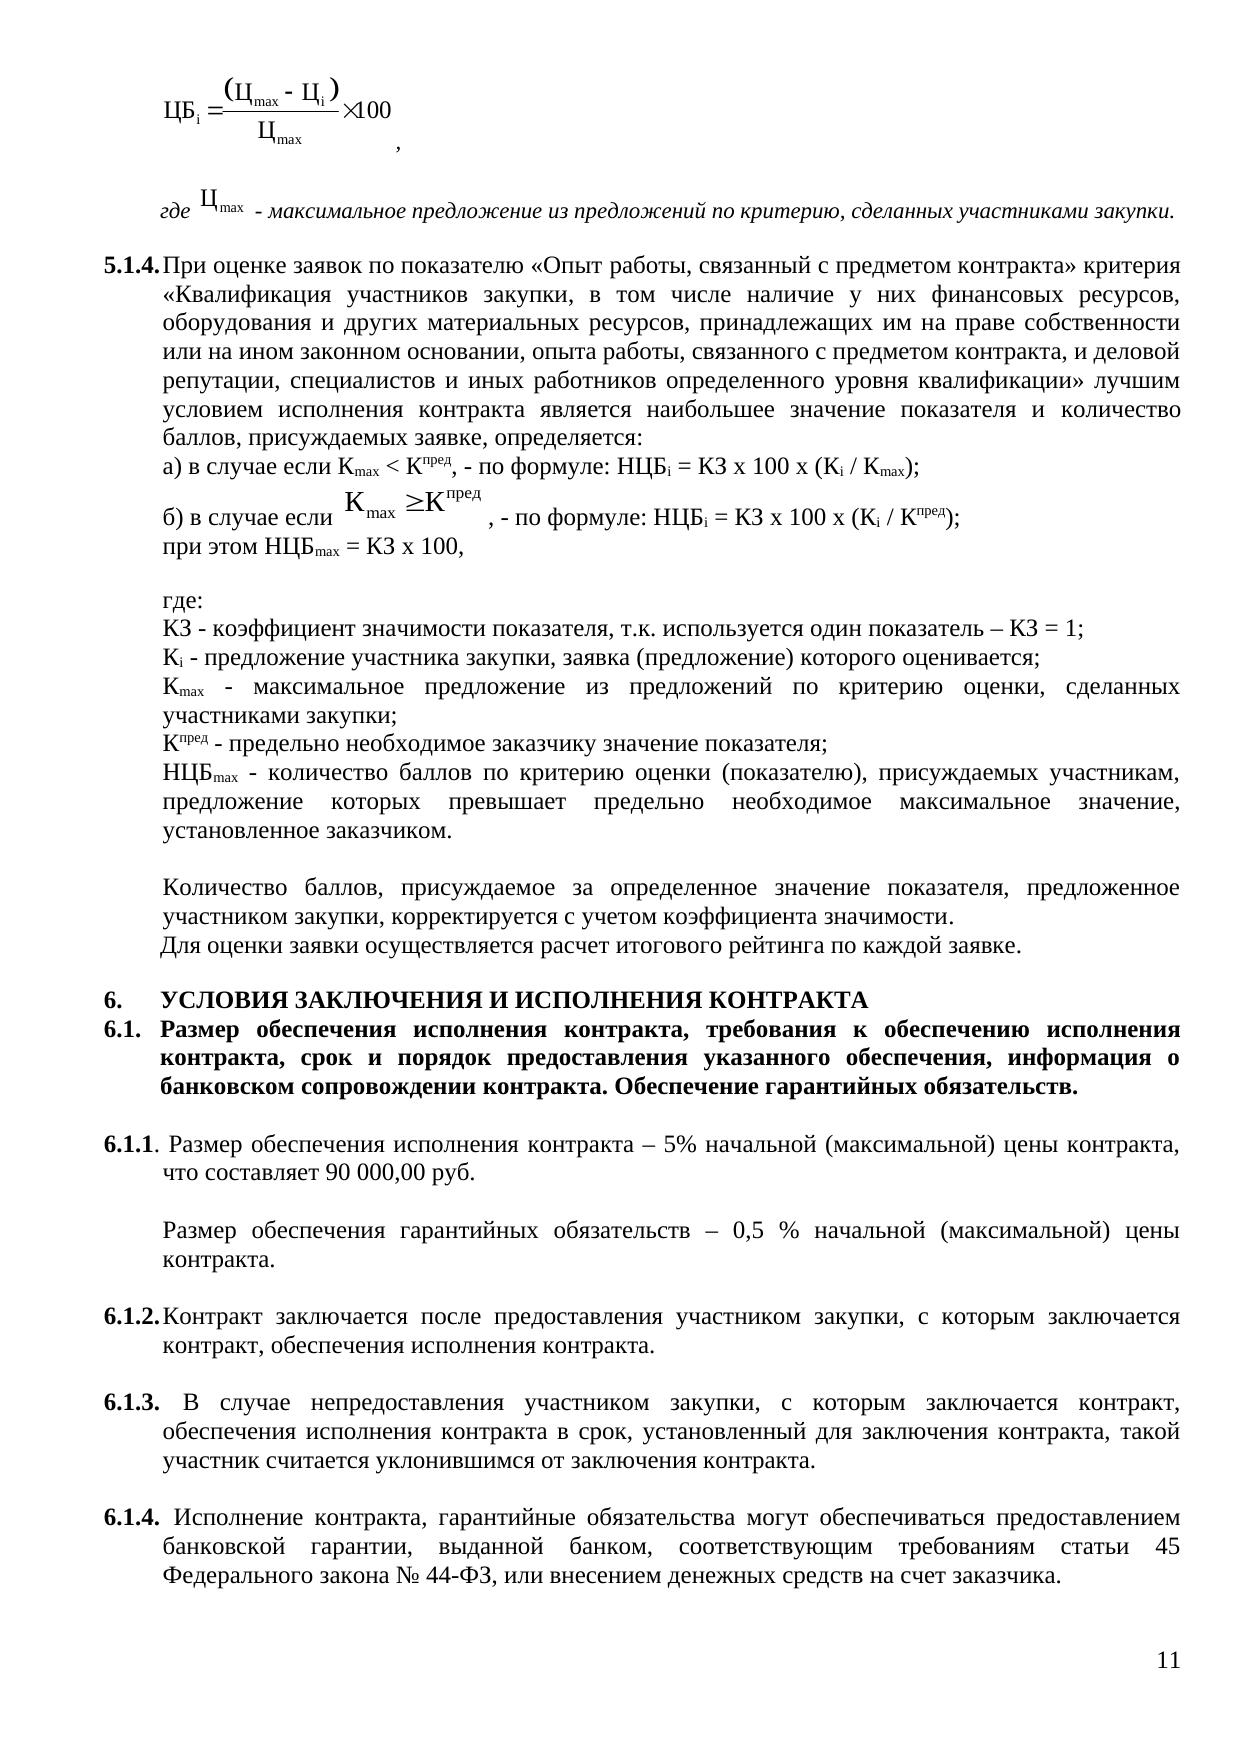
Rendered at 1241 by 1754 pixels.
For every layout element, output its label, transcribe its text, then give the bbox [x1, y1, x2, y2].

list Контракт заключается после предоставления участником закупки, с которым заключается контракт, обеспечения исполнения контракта. [103, 1301, 1181, 1359]
list Количество баллов, присуждаемое за определенное значение показателя, предложенное участником закупки, корректируется с учетом коэффициента значимости. [162, 872, 1181, 930]
text КЗ - коэффициент значимости показателя, т.к. используется один показатель – КЗ = 1; [162, 613, 1181, 642]
list При оценке заявок по показателю «Опыт работы, связанный с предметом контракта» критерия «Квалификация участников закупки, в том числе наличие у них финансовых ресурсов, оборудования и других материальных ресурсов, принадлежащих им на праве собственности или на ином законном основании, опыта работы, связанного с предметом контракта, и деловой репутации, специалистов и иных работников определенного уровня квалификации» лучшим условием исполнения контракта является наибольшее значение показателя и количество баллов, присуждаемых заявке, определяется: [103, 250, 1181, 451]
list В случае непредоставления участником закупки, с которым заключается контракт, обеспечения исполнения контракта в срок, установленный для заключения контракта, такой участник считается уклонившимся от заключения контракта. [103, 1387, 1181, 1474]
list Размер обеспечения исполнения контракта, требования к обеспечению исполнения контракта, срок и порядок предоставления указанного обеспечения, информация о банковском сопровождении контракта. Обеспечение гарантийных обязательств. [103, 1014, 1181, 1100]
list Исполнение контракта, гарантийные обязательства могут обеспечиваться предоставлением банковской гарантии, выданной банком, соответствующим требованиям статьи 45 Федерального закона № 44-ФЗ, или внесением денежных средств на счет заказчика. [103, 1502, 1181, 1589]
text НЦБmax - количество баллов по критерию оценки (показателю), присуждаемых участникам, предложение которых превышает предельно необходимое максимальное значение, установленное заказчиком. [162, 757, 1181, 843]
text б) в случае если , - по формуле: НЦБi = КЗ x 100 x (Кi / Кпред); [162, 480, 1181, 531]
list , [160, 74, 1181, 154]
text Кi - предложение участника закупки, заявка (предложение) которого оценивается; [162, 642, 1181, 671]
list 6.1.1. Размер обеспечения исполнения контракта – 5% начальной (максимальной) цены контракта, что составляет 90 000,00 руб. [103, 1129, 1181, 1186]
text при этом НЦБmax = КЗ x 100, [162, 531, 1181, 560]
text где: [162, 585, 1181, 613]
list Для оценки заявки осуществляется расчет итогового рейтинга по каждой заявке. [160, 930, 1181, 958]
list Размер обеспечения гарантийных обязательств – 0,5 % начальной (максимальной) цены контракта. [162, 1215, 1181, 1272]
text а) в случае если Кmax < Кпред, - по формуле: НЦБi = КЗ x 100 x (Кi / Кmax); [162, 451, 1181, 480]
list где - максимальное предложение из предложений по критерию, сделанных участниками закупки. [160, 181, 1181, 224]
list УСЛОВИЯ ЗАКЛЮЧЕНИЯ И ИСПОЛНЕНИЯ КОНТРАКТА [103, 985, 1181, 1014]
text Кmax - максимальное предложение из предложений по критерию оценки, сделанных участниками закупки; [162, 671, 1181, 728]
text Кпред - предельно необходимое заказчику значение показателя; [162, 728, 1181, 757]
